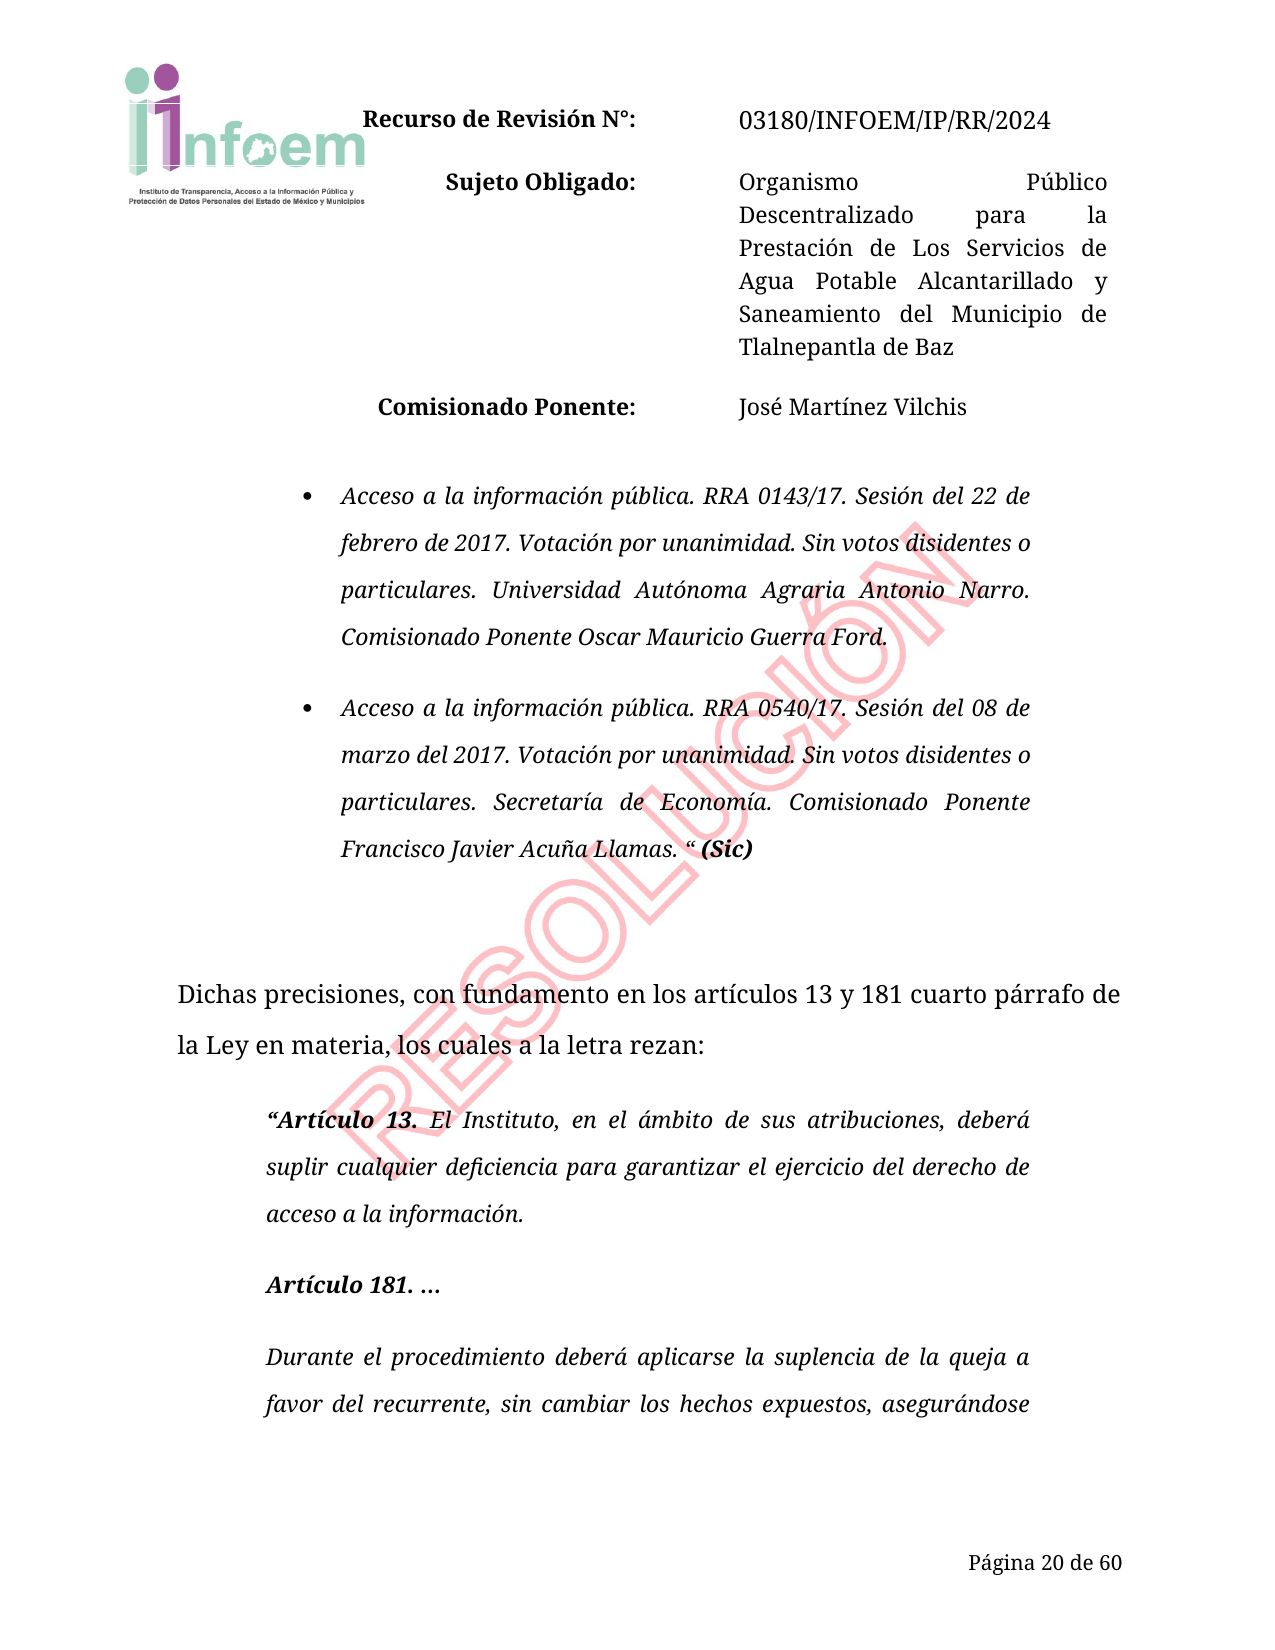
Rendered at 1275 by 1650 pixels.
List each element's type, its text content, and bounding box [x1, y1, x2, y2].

text Artículo 181. … [266, 1269, 1033, 1301]
text Dichas precisiones, con fundamento en los artículos 13 y 181 cuarto párrafo de la Ley en materia, los cuales a la letra rezan: [177, 977, 1122, 1062]
list Acceso a la información pública. RRA 0540/17. Sesión del 08 de marzo del 2017. Votación por unanimidad. Sin votos disidentes o particulares. Secretaría de Economía. Comisionado Ponente Francisco Javier Acuña Llamas. “ (Sic) [303, 692, 1033, 864]
text “Artículo 13. El Instituto, en el ámbito de sus atribuciones, deberá suplir cualquier deficiencia para garantizar el ejercicio del derecho de acceso a la información. [266, 1104, 1033, 1229]
picture [6, 3, 1271, 1650]
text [266, 1341, 1033, 1419]
list Acceso a la información pública. RRA 0143/17. Sesión del 22 de febrero de 2017. Votación por unanimidad. Sin votos disidentes o particulares. Universidad Autónoma Agraria Antonio Narro. Comisionado Ponente Oscar Mauricio Guerra Ford. [303, 480, 1033, 652]
